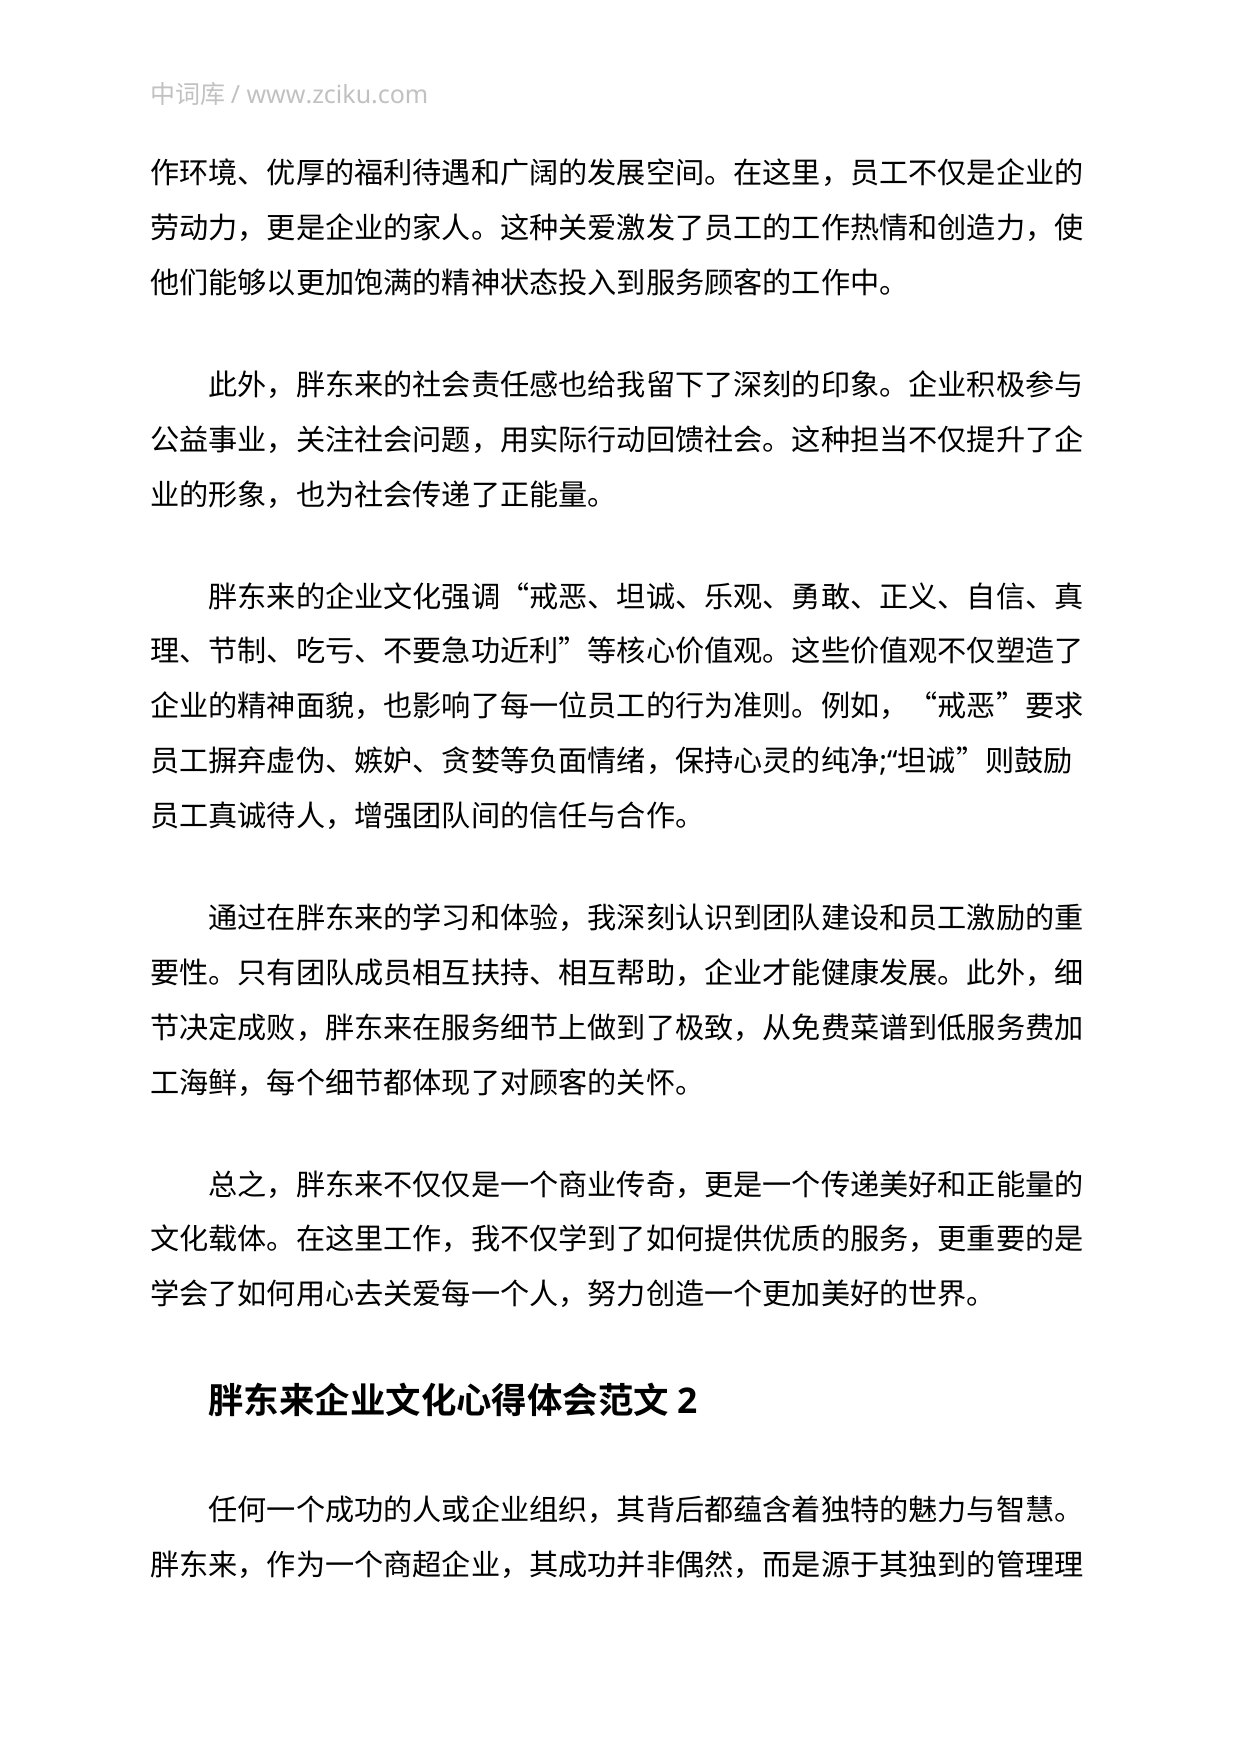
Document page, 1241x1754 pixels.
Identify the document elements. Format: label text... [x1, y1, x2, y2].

text 胖东来的企业文化强调“戒恶、坦诚、乐观、勇敢、正义、自信、真理、节制、吃亏、不要急功近利”等核心价值观。这些价值观不仅塑造了企业的精神面貌，也影响了每一位员工的行为准则。例如，“戒恶”要求员工摒弃虚伪、嫉妒、贪婪等负面情绪，保持心灵的纯净;“坦诚”则鼓励员工真诚待人，增强团队间的信任与合作‌。 [150, 573, 1090, 835]
text 总之，胖东来不仅仅是一个商业传奇，更是一个传递美好和正能量的文化载体。在这里工作，我不仅学到了如何提供优质的服务，更重要的是学会了如何用心去关爱每一个人，努力创造一个更加美好的世界‌。 [150, 1161, 1090, 1313]
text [150, 150, 1090, 302]
text 胖东来企业文化心得体会范文‌ 2 [150, 1373, 1090, 1424]
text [150, 1486, 1090, 1583]
text 此外，胖东来的社会责任感也给我留下了深刻的印象。企业积极参与公益事业，关注社会问题，用实际行动回馈社会。这种担当不仅提升了企业的形象，也为社会传递了正能量‌。 [150, 362, 1090, 514]
text 通过在胖东来的学习和体验，我深刻认识到团队建设和员工激励的重要性。只有团队成员相互扶持、相互帮助，企业才能健康发展。此外，细节决定成败，胖东来在服务细节上做到了极致，从免费菜谱到低服务费加工海鲜，每个细节都体现了对顾客的关怀‌。 [150, 894, 1090, 1102]
